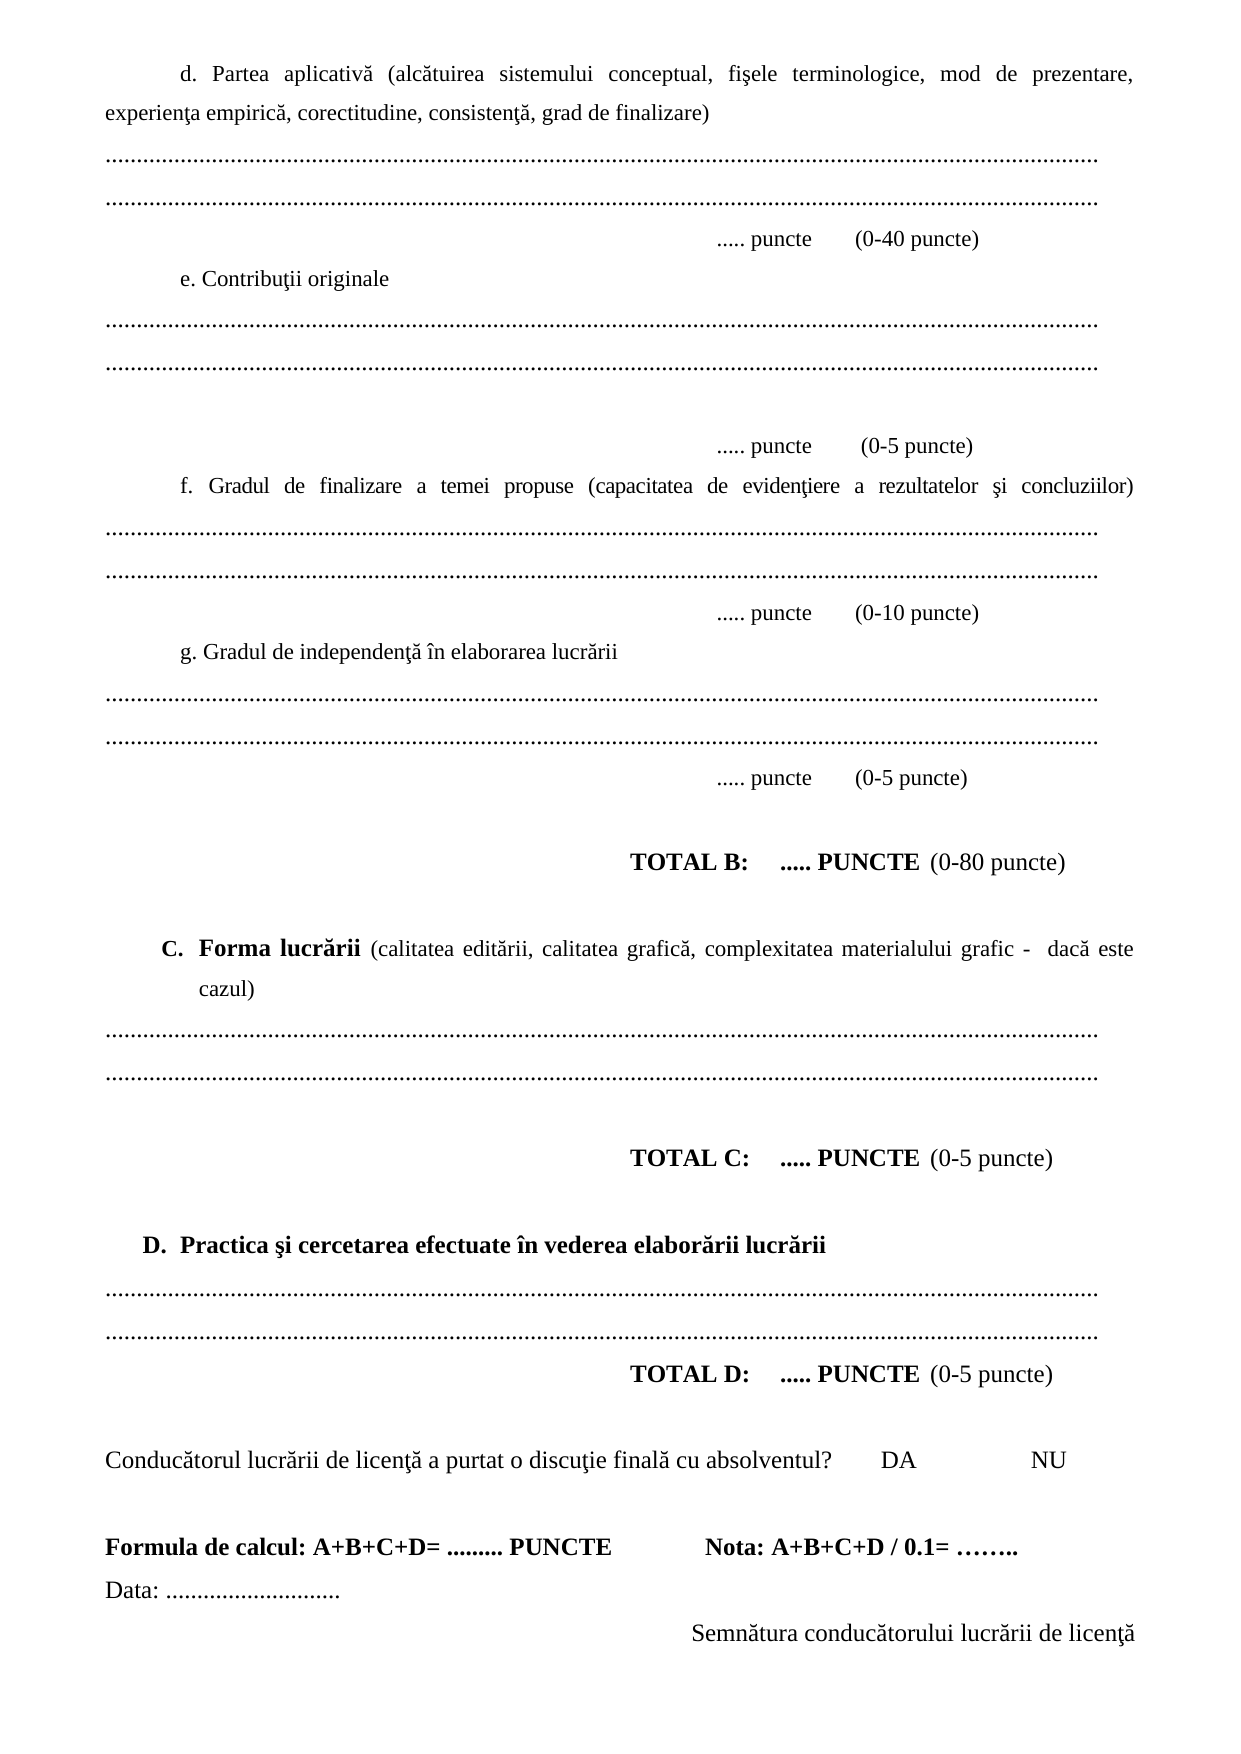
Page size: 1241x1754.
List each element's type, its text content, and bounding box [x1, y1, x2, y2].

text Semnătura conducătorului lucrării de licenţă [105, 1618, 1135, 1647]
text Data: ............................ [105, 1575, 1135, 1603]
text TOTAL B: ..... PUNCTE (0-80 puncte) [105, 847, 1135, 875]
text ..... puncte (0-40 puncte) [105, 225, 1135, 252]
list Forma lucrării (calitatea editării, calitatea grafică, complexitatea materialului grafic - dacă este cazul) [161, 933, 1135, 1001]
text ..... puncte (0-10 puncte) [105, 599, 1135, 625]
text e. Contribuţii originale [105, 265, 1135, 291]
text TOTAL C: ..... PUNCTE (0-5 puncte) [180, 1143, 1135, 1172]
text ..... puncte (0-5 puncte) [705, 432, 1135, 459]
text Formula de calcul: A+B+C+D= ......... PUNCTE Nota: A+B+C+D / 0.1= …….. [105, 1532, 1135, 1560]
text f. Gradul de finalizare a temei propuse (capacitatea de evidenţiere a rezultatelor şi concluziilor) ............................................................................................................................................................... [105, 472, 1135, 541]
text ..... puncte (0-5 puncte) [705, 764, 1135, 790]
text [105, 139, 1135, 168]
list Practica şi cercetarea efectuate în vederea elaborării lucrării [142, 1230, 1135, 1258]
text TOTAL D: ..... PUNCTE (0-5 puncte) [105, 1359, 1135, 1388]
text d. Partea aplicativă (alcătuirea sistemului conceptual, fişele terminologice, mod de prezentare, experienţa empirică, corectitudine, consistenţă, grad de finalizare) [105, 60, 1135, 126]
text g. Gradul de independenţă în elaborarea lucrării [105, 638, 1135, 664]
text Conducătorul lucrării de licenţă a purtat o discuţie finală cu absolventul?  DA  NU [105, 1445, 1135, 1474]
